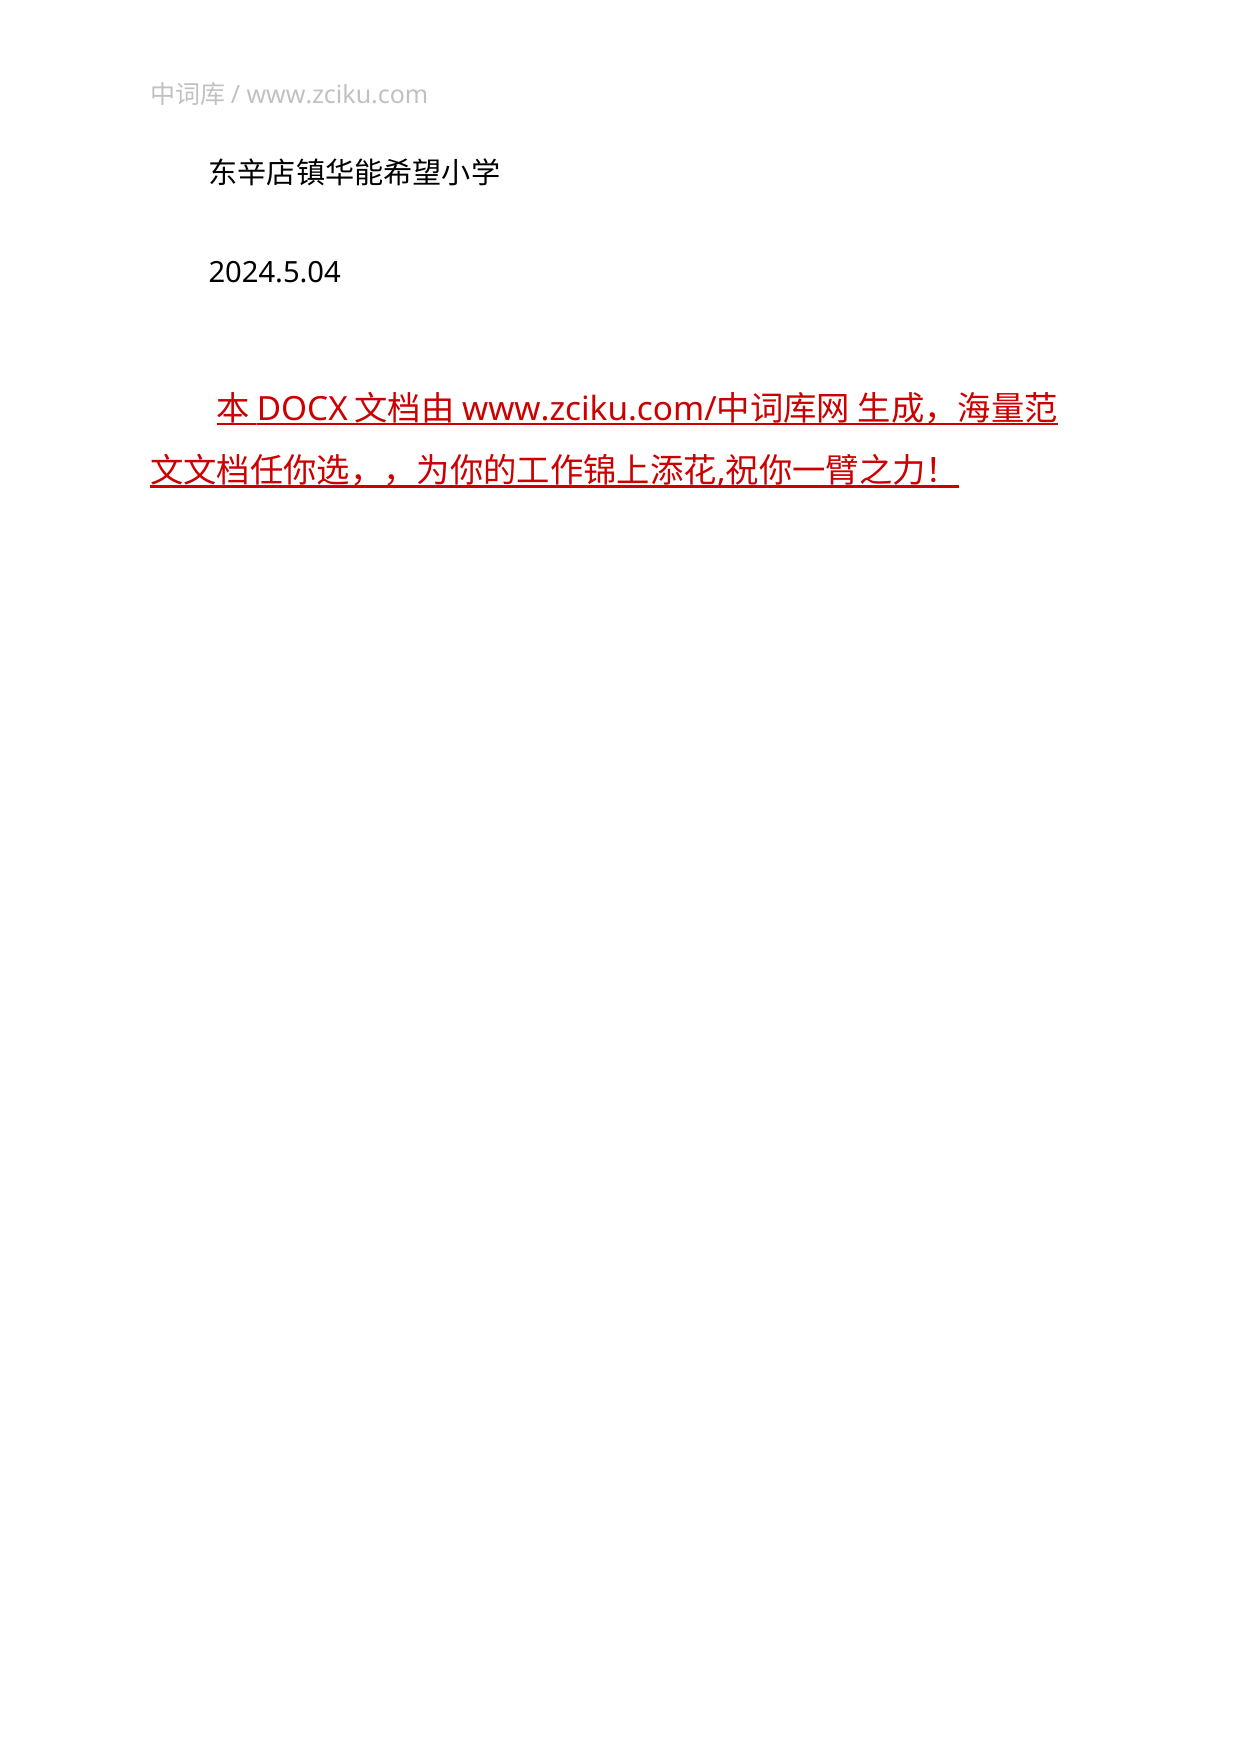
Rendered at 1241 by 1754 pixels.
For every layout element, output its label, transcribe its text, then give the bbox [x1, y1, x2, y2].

text 东辛店镇华能希望小学 [150, 150, 1090, 192]
text 本DOCX文档由 www.zciku.com/中词库网 生成，海量范文文档任你选，，为你的工作锦上添花,祝你一臂之力！ [150, 381, 1090, 493]
text 2024.5.04 [150, 252, 1090, 291]
